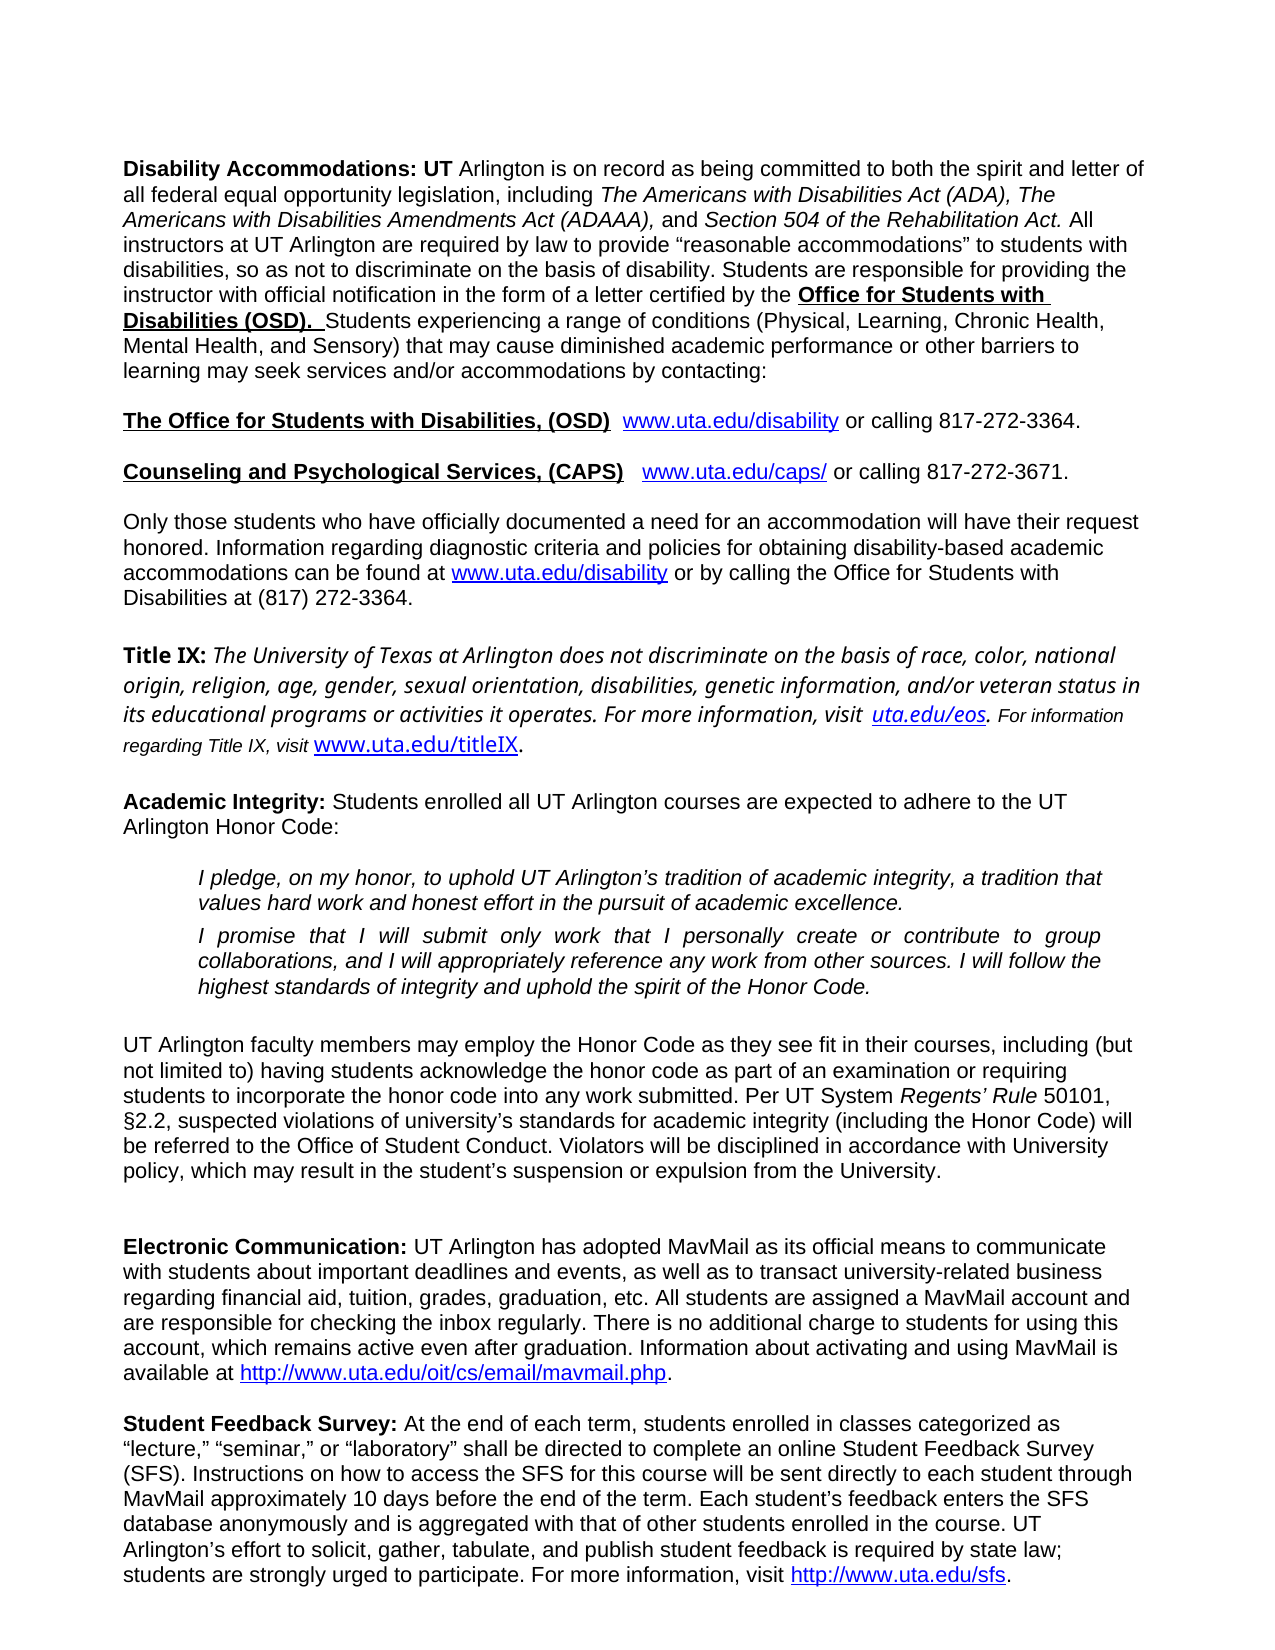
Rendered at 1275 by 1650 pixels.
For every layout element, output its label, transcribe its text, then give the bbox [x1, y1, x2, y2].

text Student Feedback Survey: At the end of each term, students enrolled in classes categorized as “lecture,” “seminar,” or “laboratory” shall be directed to complete an online Student Feedback Survey (SFS). Instructions on how to access the SFS for this course will be sent directly to each student through MavMail approximately 10 days before the end of the term. Each student’s feedback enters the SFS database anonymously and is aggregated with that of other students enrolled in the course. UT Arlington’s effort to solicit, gather, tabulate, and publish student feedback is required by state law; students are strongly urged to participate. For more information, visit http://www.uta.edu/sfs. [123, 1410, 1150, 1587]
text Title IX: The University of Texas at Arlington does not discriminate on the basis of race, color, national origin, religion, age, gender, sexual orientation, disabilities, genetic information, and/or veteran status in its educational programs or activities it operates. For more information, visit uta.edu/eos. For information regarding Title IX, visit www.uta.edu/titleIX. [123, 640, 1150, 759]
text Only those students who have officially documented a need for an accommodation will have their request honored. Information regarding diagnostic criteria and policies for obtaining disability-based academic accommodations can be found at www.uta.edu/disability or by calling the Office for Students with Disabilities at (817) 272-3364. [123, 509, 1150, 610]
text Counseling and Psychological Services, (CAPS) www.uta.edu/caps/ or calling 817-272-3671. [123, 459, 1150, 484]
text Electronic Communication: UT Arlington has adopted MavMail as its official means to communicate with students about important deadlines and events, as well as to transact university-related business regarding financial aid, tuition, grades, graduation, etc. All students are assigned a MavMail account and are responsible for checking the inbox regularly. There is no additional charge to students for using this account, which remains active even after graduation. Information about activating and using MavMail is available at http://www.uta.edu/oit/cs/email/mavmail.php. [123, 1234, 1150, 1385]
text Disability Accommodations: UT Arlington is on record as being committed to both the spirit and letter of all federal equal opportunity legislation, including The Americans with Disabilities Act (ADA), The Americans with Disabilities Amendments Act (ADAAA), and Section 504 of the Rehabilitation Act. All instructors at UT Arlington are required by law to provide “reasonable accommodations” to students with disabilities, so as not to discriminate on the basis of disability. Students are responsible for providing the instructor with official notification in the form of a letter certified by the Office for Students with Disabilities (OSD). Students experiencing a range of conditions (Physical, Learning, Chronic Health, Mental Health, and Sensory) that may cause diminished academic performance or other barriers to learning may seek services and/or accommodations by contacting: [123, 156, 1150, 383]
text I promise that I will submit only work that I personally create or contribute to group collaborations, and I will appropriately reference any work from other sources. I will follow the highest standards of integrity and uphold the spirit of the Honor Code. [198, 923, 1105, 999]
text I pledge, on my honor, to uphold UT Arlington’s tradition of academic integrity, a tradition that values hard work and honest effort in the pursuit of academic excellence. [198, 864, 1105, 915]
text The Office for Students with Disabilities, (OSD) www.uta.edu/disability or calling 817-272-3364. [123, 408, 1150, 433]
text UT Arlington faculty members may employ the Honor Code as they see fit in their courses, including (but not limited to) having students acknowledge the honor code as part of an examination or requiring students to incorporate the honor code into any work submitted. Per UT System Regents’ Rule 50101, §2.2, suspected violations of university’s standards for academic integrity (including the Honor Code) will be referred to the Office of Student Conduct. Violators will be disciplined in accordance with University policy, which may result in the student’s suspension or expulsion from the University. [123, 1032, 1150, 1183]
text Academic Integrity: Students enrolled all UT Arlington courses are expected to adhere to the UT Arlington Honor Code: [123, 789, 1150, 839]
